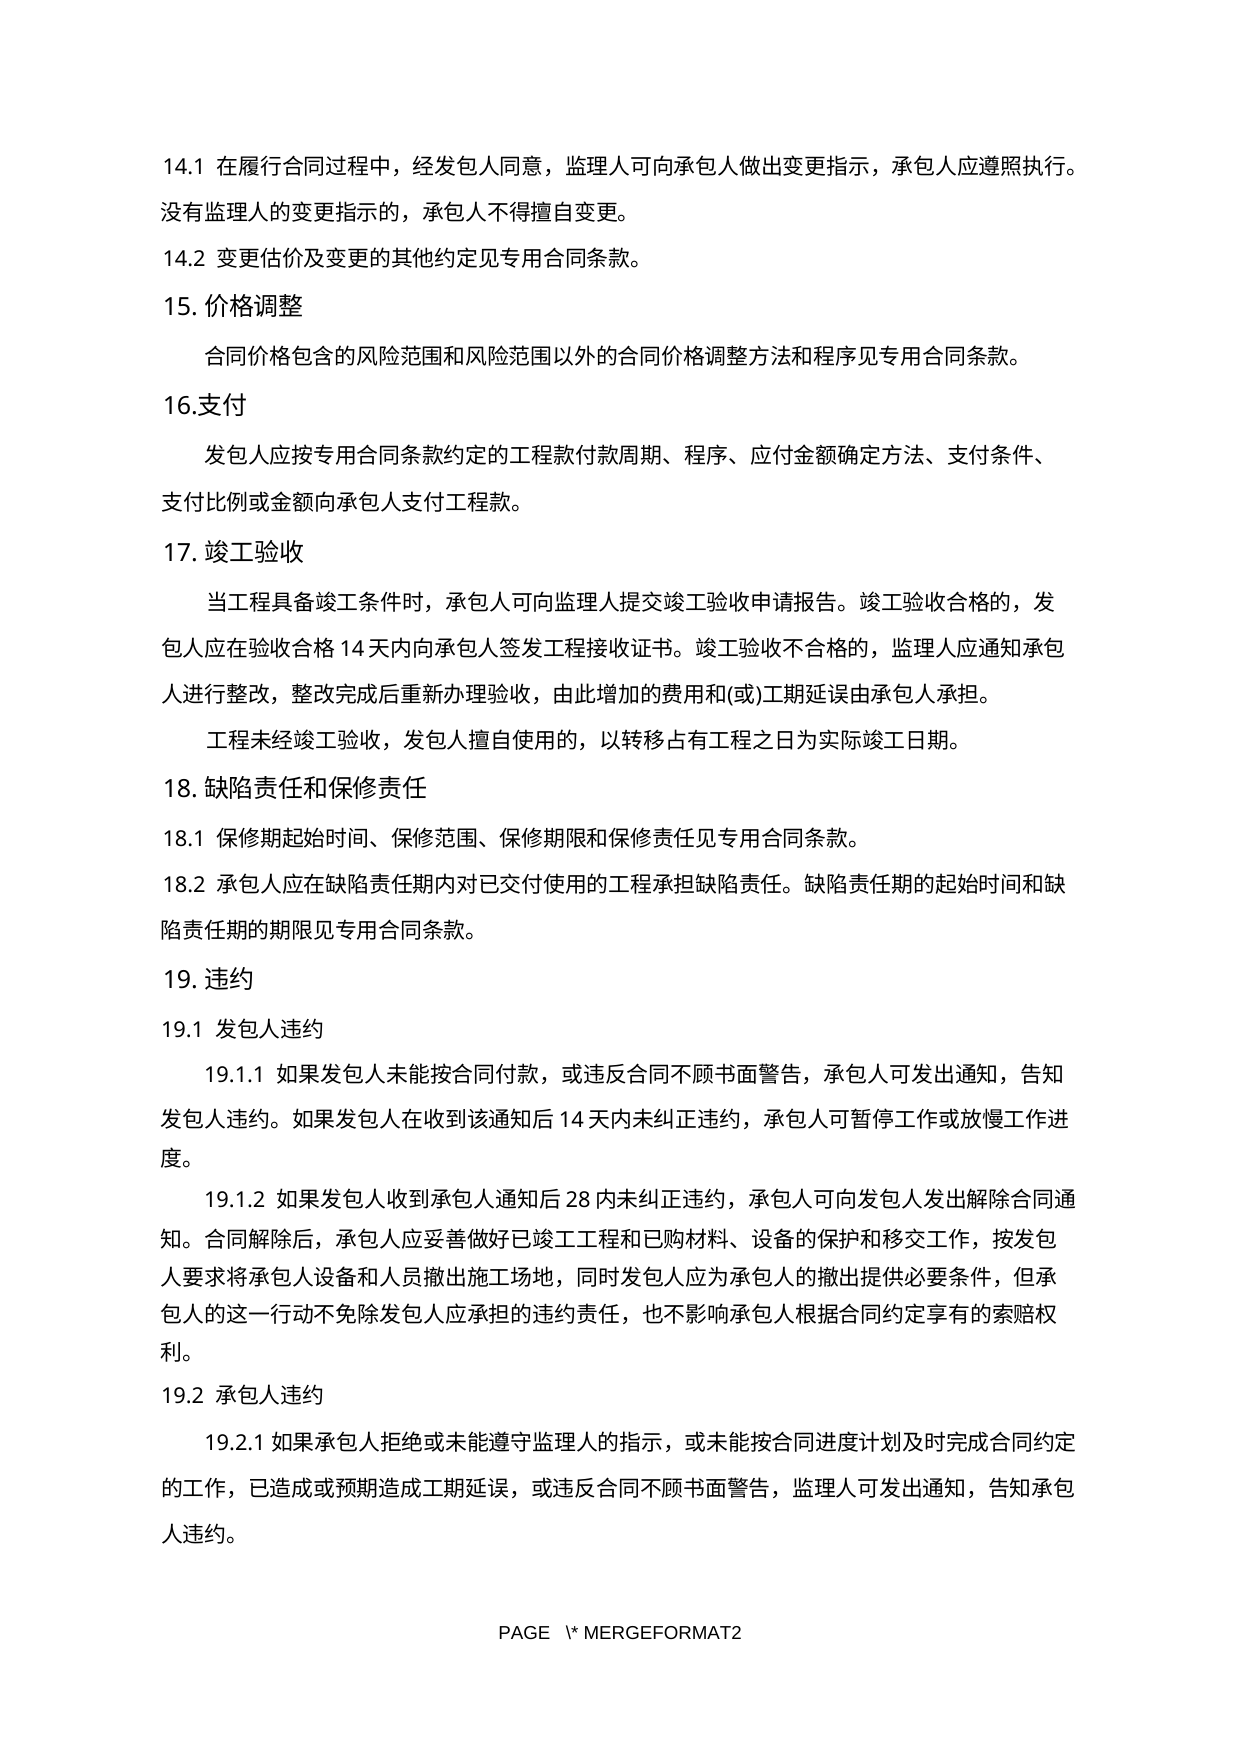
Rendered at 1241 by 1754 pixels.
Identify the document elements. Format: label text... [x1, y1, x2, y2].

text 工程未经竣工验收，发包人擅自使用的，以转移占有工程之日为实际竣工日期。 [161, 723, 1071, 755]
text 19.1 发包人违约 [161, 1012, 1079, 1043]
text 19.1.1 如果发包人未能按合同付款，或违反合同不顾书面警告，承包人可发出通知，告知发包人违约。如果发包人在收到该通知后14天内未纠正违约，承包人可暂停工作或放慢工作进度。 [161, 1059, 1079, 1172]
text 19.2.1 如果承包人拒绝或未能遵守监理人的指示，或未能按合同进度计划及时完成合同约定的工作，已造成或预期造成工期延误，或违反合同不顾书面警告，监理人可发出通知，告知承包人违约。 [161, 1425, 1079, 1549]
text 18. 缺陷责任和保修责任 [163, 769, 1079, 805]
text 15. 价格调整 [163, 287, 1079, 323]
text 16.支付 [163, 385, 1079, 421]
text 18.2 承包人应在缺陷责任期内对已交付使用的工程承担缺陷责任。缺陷责任期的起始时间和缺陷责任期的期限见专用合同条款。 [161, 867, 1073, 945]
text 18.1 保修期起始时间、保修范围、保修期限和保修责任见专用合同条款。 [161, 821, 1073, 853]
text 19.1.2 如果发包人收到承包人通知后28内未纠正违约，承包人可向发包人发出解除合同通知。合同解除后，承包人应妥善做好已竣工工程和已购材料、设备的保护和移交工作，按发包人要求将承包人设备和人员撤出施工场地，同时发包人应为承包人的撤出提供必要条件，但承包人的这一行动不免除发包人应承担的违约责任，也不影响承包人根据合同约定享有的索赔权利。 [161, 1184, 1079, 1365]
text 合同价格包含的风险范围和风险范围以外的合同价格调整方法和程序见专用合同条款。 [161, 339, 1071, 371]
text 19.2 承包人违约 [161, 1378, 1079, 1409]
text 发包人应按专用合同条款约定的工程款付款周期、程序、应付金额确定方法、支付条件、支付比例或金额向承包人支付工程款。 [161, 438, 1071, 517]
text 19. 违约 [163, 959, 1079, 995]
text 17. 竣工验收 [163, 533, 1079, 569]
text 14.1 在履行合同过程中，经发包人同意，监理人可向承包人做出变更指示，承包人应遵照执行。没有监理人的变更指示的，承包人不得擅自变更。 [161, 149, 1073, 227]
text 当工程具备竣工条件时，承包人可向监理人提交竣工验收申请报告。竣工验收合格的，发包人应在验收合格14天内向承包人签发工程接收证书。竣工验收不合格的，监理人应通知承包人进行整改，整改完成后重新办理验收，由此增加的费用和(或)工期延误由承包人承担。 [161, 585, 1071, 709]
text 14.2 变更估价及变更的其他约定见专用合同条款。 [161, 241, 1073, 273]
